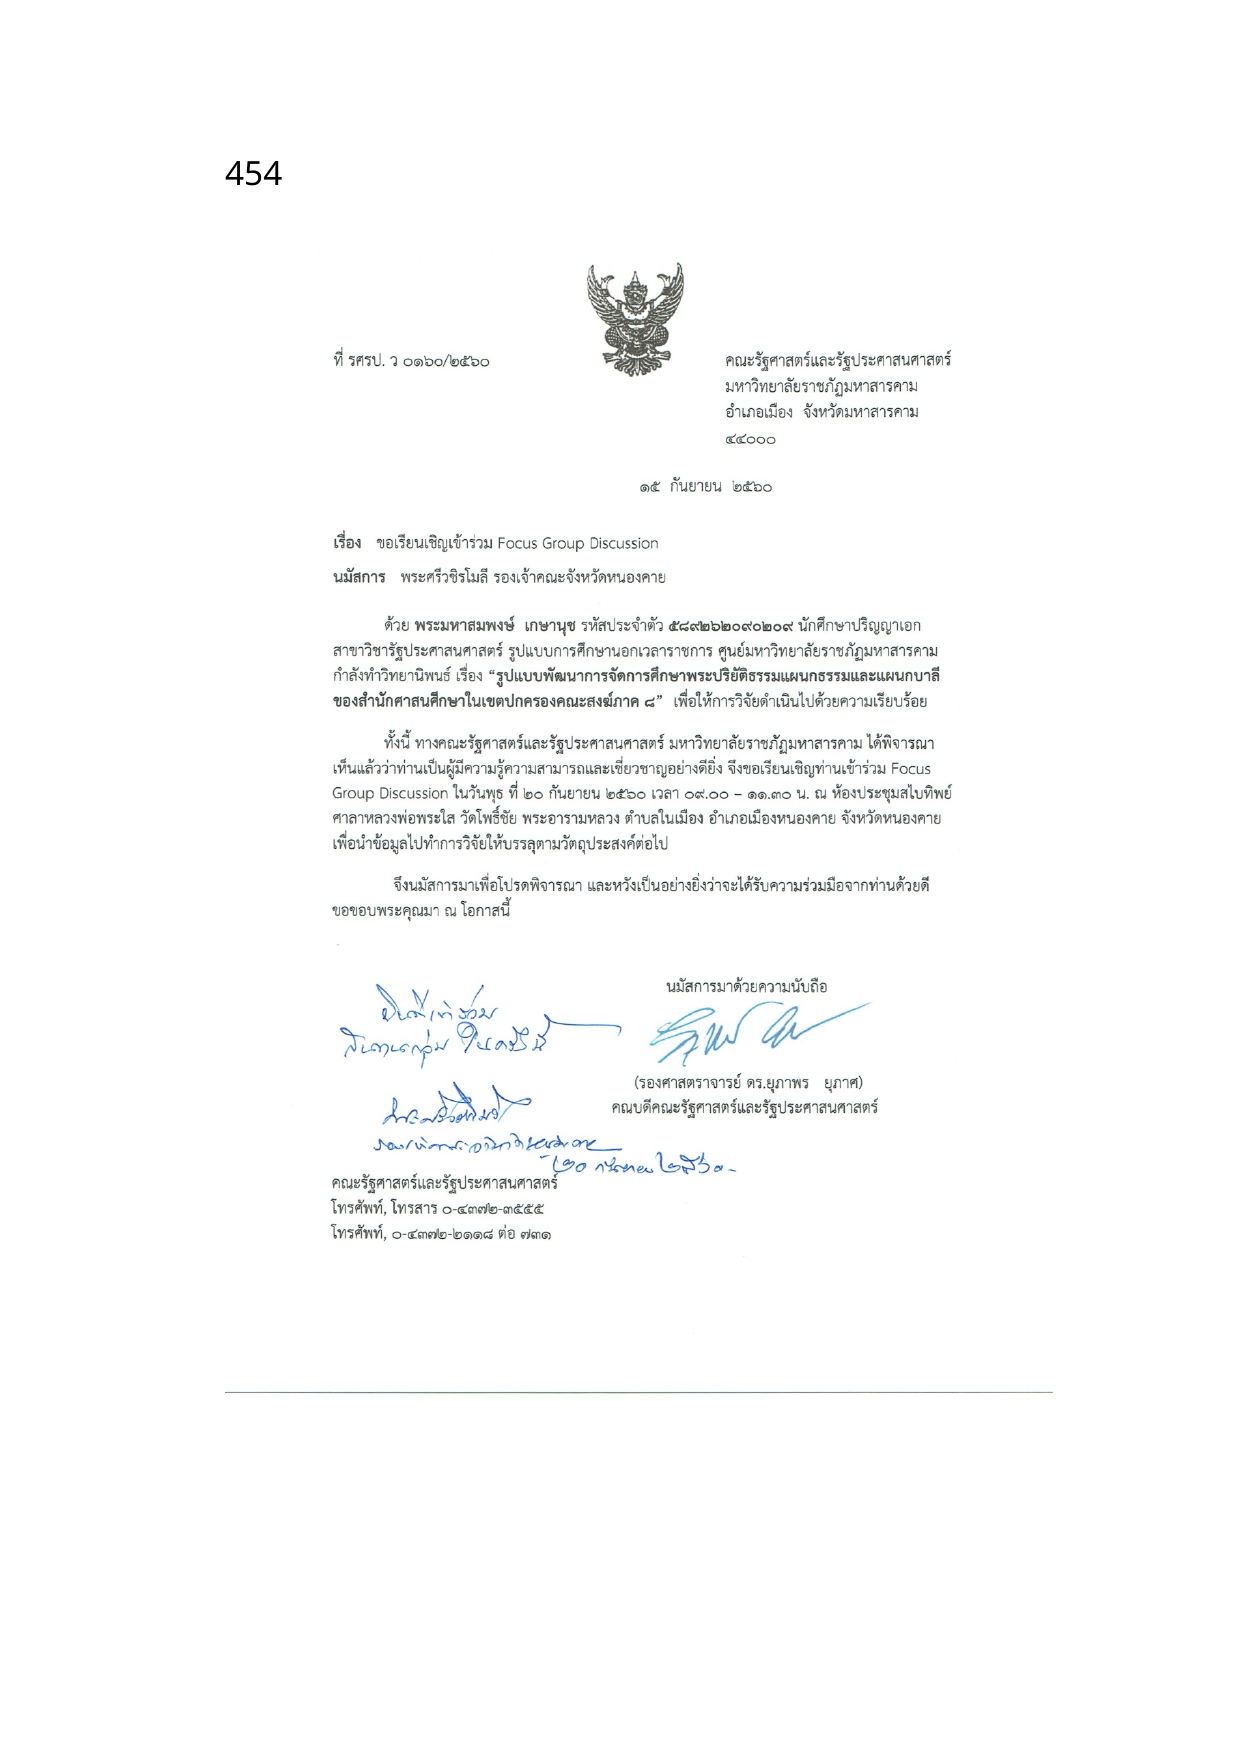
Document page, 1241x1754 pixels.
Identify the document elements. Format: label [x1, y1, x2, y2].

picture [225, 225, 1053, 1403]
